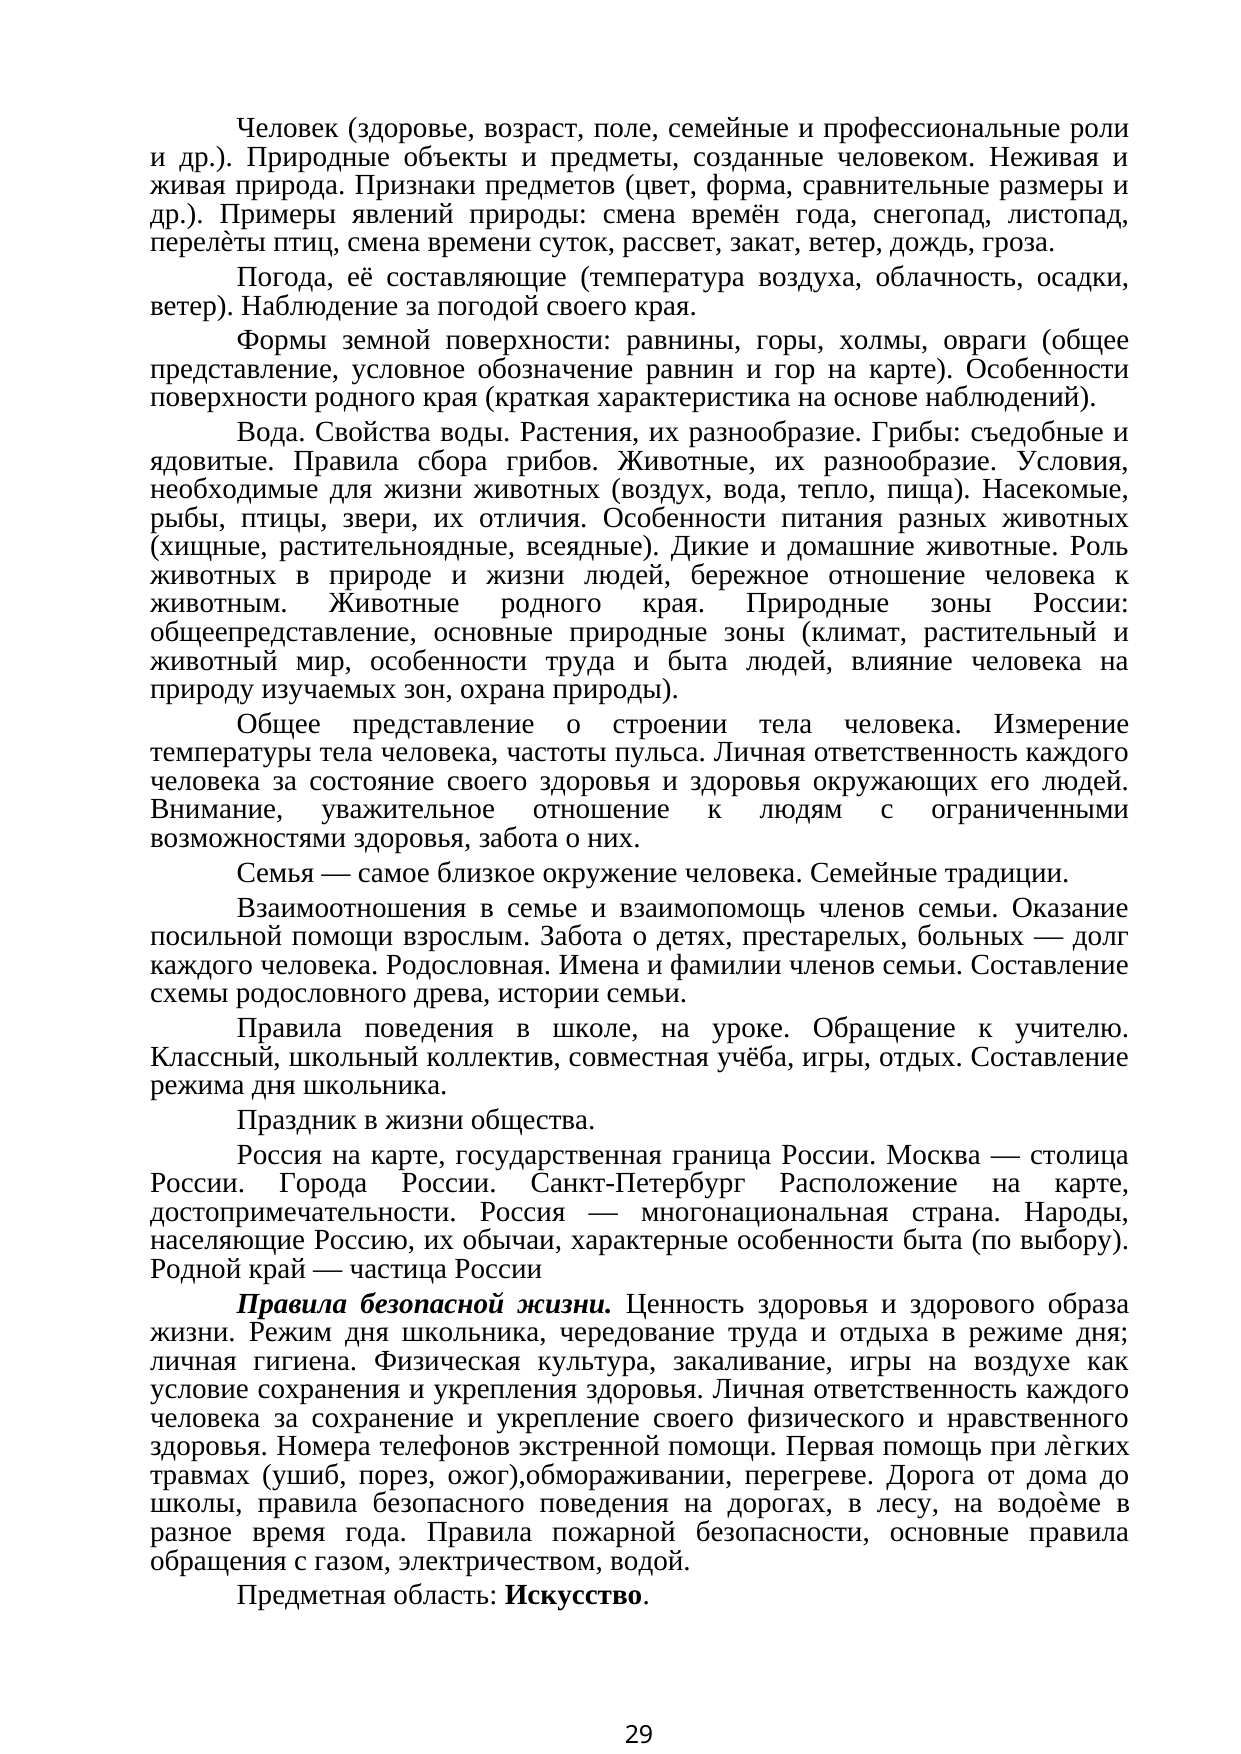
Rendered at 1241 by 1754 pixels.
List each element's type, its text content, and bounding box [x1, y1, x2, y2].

text Семья — самое близкое окружение человека. Семейные традиции. [150, 859, 1130, 888]
text Вода. Свойства воды. Растения, их разнообразие. Грибы: съедобные и ядовитые. Правила сбора грибов. Животные, их разнообразие. Условия, необходимые для жизни животных (воздух, вода, тепло, пища). Насекомые, рыбы, птицы, звери, их отличия. Особенности питания разных животных (хищные, растительноядные, всеядные). Дикие и домашние животные. Роль животных в природе и жизни людей, бережное отношение человека к животным. Животные родного края. Природные зоны России: общеепредставление, основные природные зоны (климат, растительный и животный мир, особенности труда и быта людей, влияние человека на природу изучаемых зон, охрана природы). [150, 419, 1130, 704]
text Россия на карте, государственная граница России. Москва — столица России. Города России. Санкт-Петербург Расположение на карте, достопримечательности. Россия — многонациональная страна. Народы, населяющие Россию, их обычаи, характерные особенности быта (по выбору). Родной край — частица России [150, 1141, 1130, 1284]
text Погода, её составляющие (температура воздуха, облачность, осадки, ветер). Наблюдение за погодой своего края. [150, 263, 1130, 321]
text Правила поведения в школе, на уроке. Обращение к учителю. Классный, школьный коллектив, совместная учёба, игры, отдых. Составление режима дня школьника. [150, 1014, 1130, 1100]
text Праздник в жизни общества. [150, 1106, 1130, 1135]
text Формы земной поверхности: равнины, горы, холмы, овраги (общее представление, условное обозначение равнин и гор на карте). Особенности поверхности родного края (краткая характеристика на основе наблюдений). [150, 327, 1130, 412]
text Правила безопасной жизни. Ценность здоровья и здорового образа жизни. Режим дня школьника, чередование труда и отдыха в режиме дня; личная гигиена. Физическая культура, закаливание, игры на воздухе как условие сохранения и укрепления здоровья. Личная ответственность каждого человека за сохранение и укрепление своего физического и нравственного здоровья. Номера телефонов экстренной помощи. Первая помощь при лѐгких травмах (ушиб, порез, ожог),обмораживании, перегреве. Дорога от дома до школы, правила безопасного поведения на дорогах, в лесу, на водоѐме в разное время года. Правила пожарной безопасности, основные правила обращения с газом, электричеством, водой. [150, 1290, 1130, 1576]
text Общее представление о строении тела человека. Измерение температуры тела человека, частоты пульса. Личная ответственность каждого человека за состояние своего здоровья и здоровья окружающих его людей. Внимание, уважительное отношение к людям с ограниченными возможностями здоровья, забота о них. [150, 710, 1130, 853]
text Предметная область: Искусство. [150, 1582, 1130, 1610]
text Человек (здоровье, возраст, поле, семейные и профессиональные роли и др.). Природные объекты и предметы, созданные человеком. Неживая и живая природа. Признаки предметов (цвет, форма, сравнительные размеры и др.). Примеры явлений природы: смена времён года, снегопад, листопад, перелѐты птиц, смена времени суток, рассвет, закат, ветер, дождь, гроза. [150, 114, 1130, 257]
text Взаимоотношения в семье и взаимопомощь членов семьи. Оказание посильной помощи взрослым. Забота о детях, престарелых, больных — долг каждого человека. Родословная. Имена и фамилии членов семьи. Составление схемы родословного древа, истории семьи. [150, 894, 1130, 1008]
